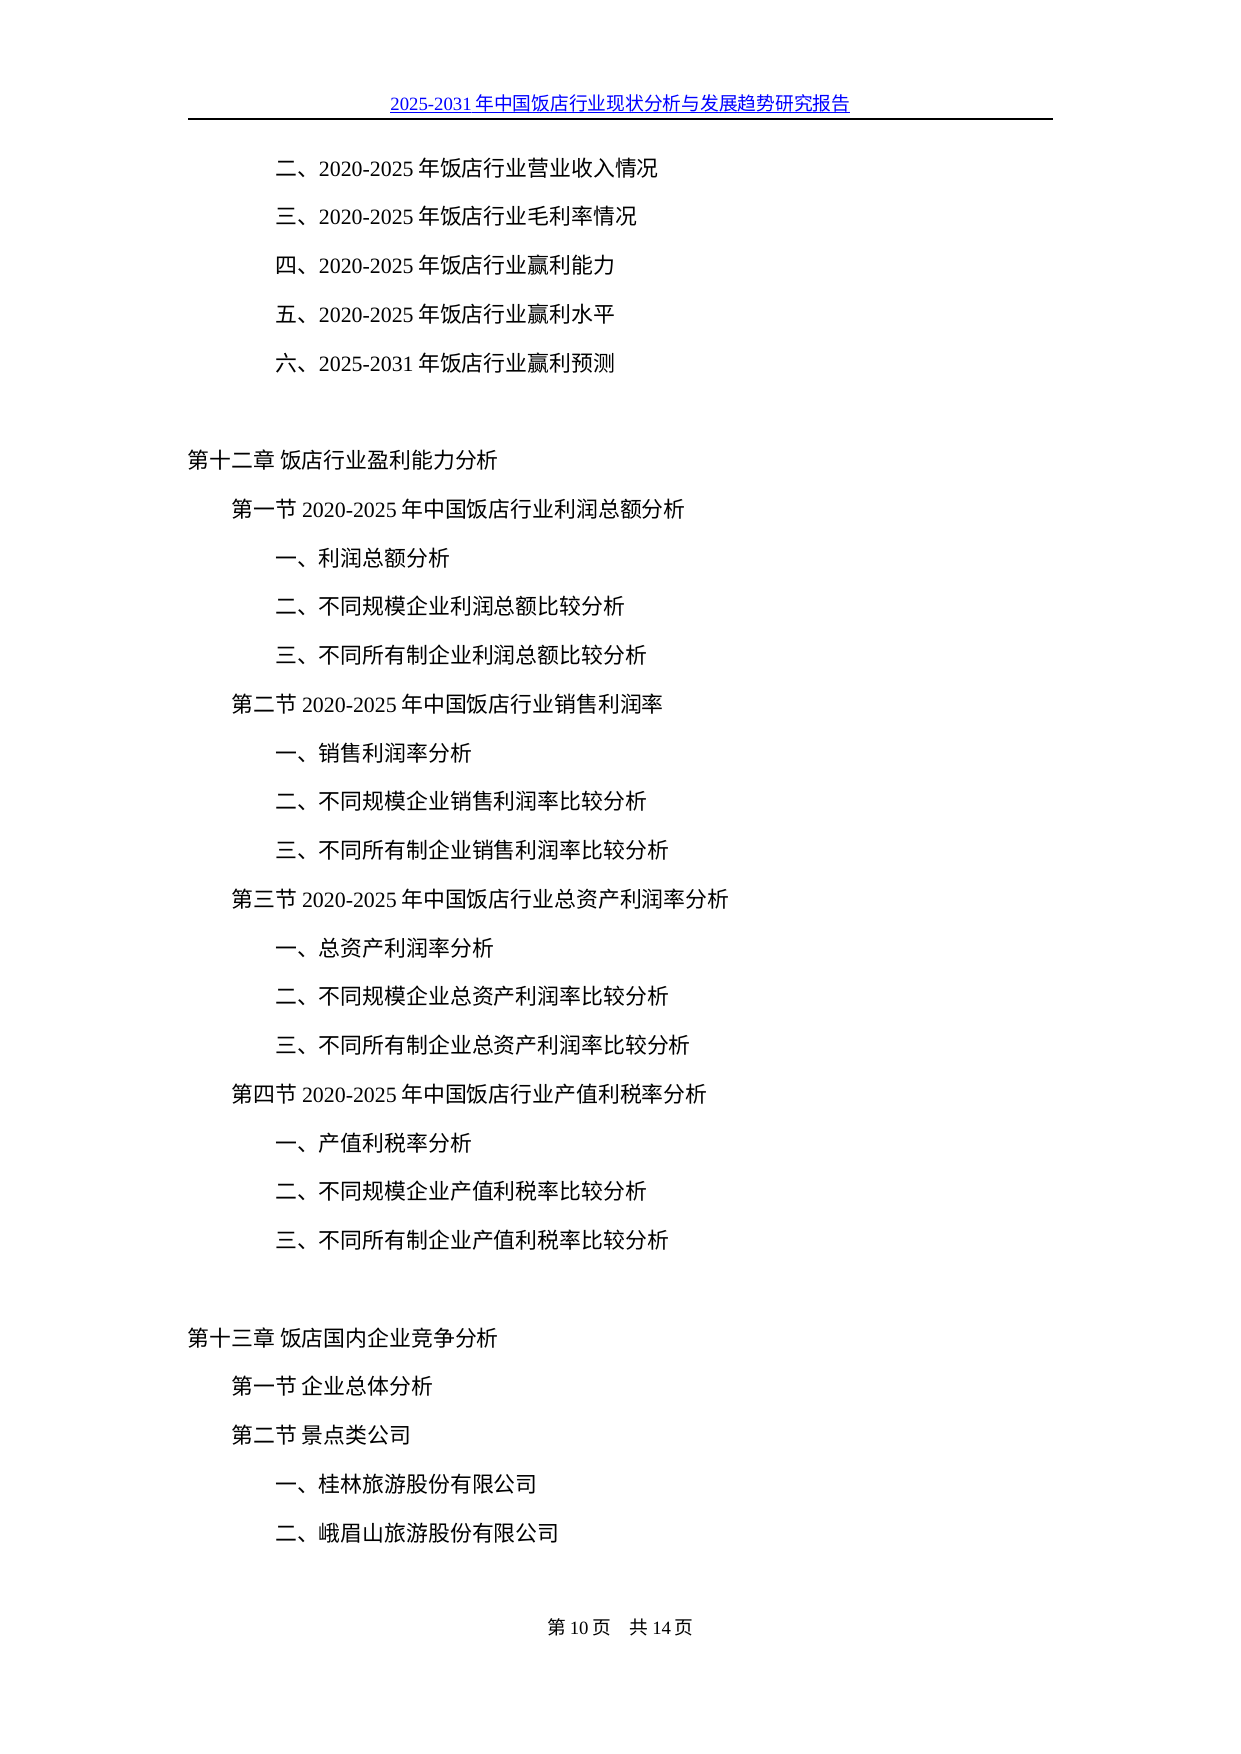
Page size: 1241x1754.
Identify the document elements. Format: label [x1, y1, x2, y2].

text [187, 150, 1053, 1548]
